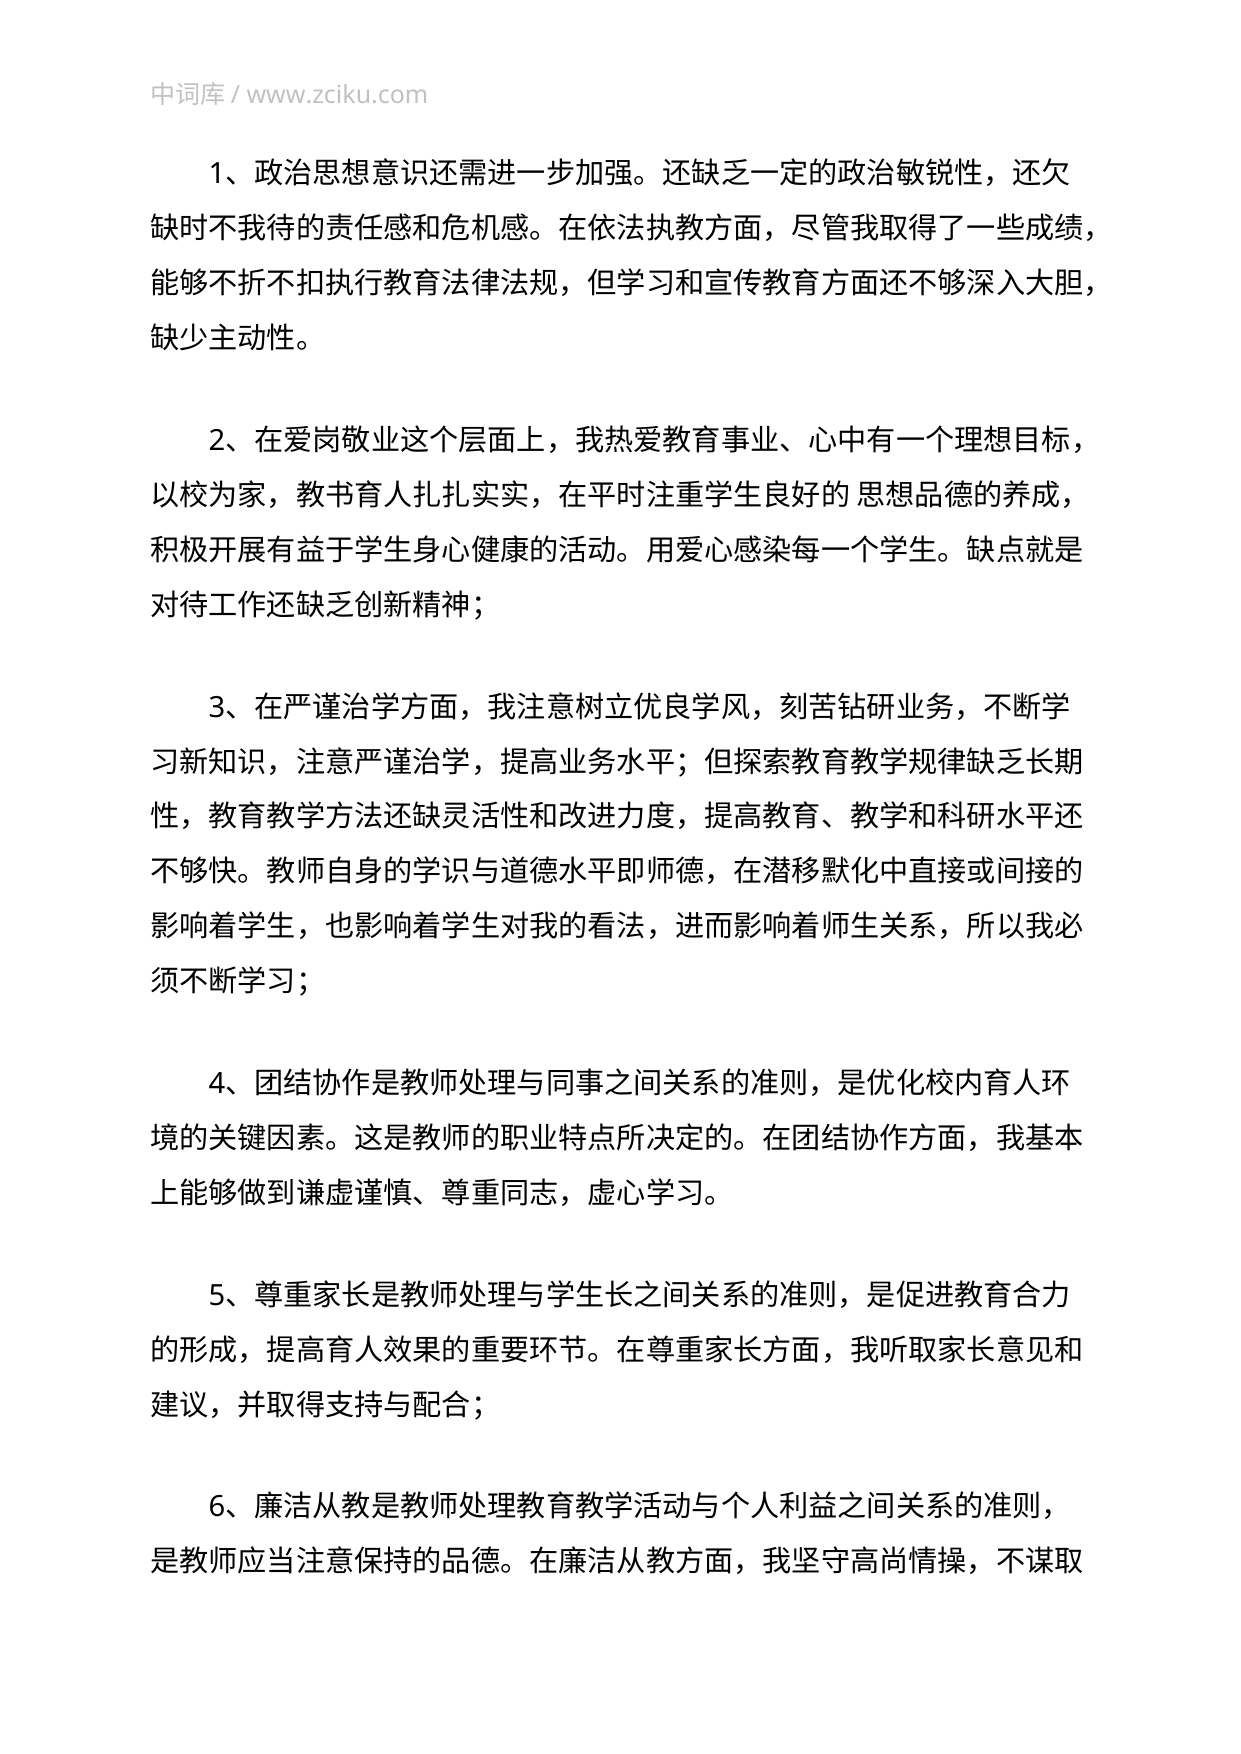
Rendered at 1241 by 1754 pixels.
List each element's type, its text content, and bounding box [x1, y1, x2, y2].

text 5、尊重家长是教师处理与学生长之间关系的准则，是促进教育合力的形成，提高育人效果的重要环节。在尊重家长方面，我听取家长意见和建议，并取得支持与配合； [150, 1271, 1090, 1423]
text 1、政治思想意识还需进一步加强。还缺乏一定的政治敏锐性，还欠缺时不我待的责任感和危机感。在依法执教方面，尽管我取得了一些成绩，能够不折不扣执行教育法律法规，但学习和宣传教育方面还不够深入大胆，缺少主动性。 [150, 150, 1090, 357]
text 3、在严谨治学方面，我注意树立优良学风，刻苦钻研业务，不断学习新知识，注意严谨治学，提高业务水平；但探索教育教学规律缺乏长期性，教育教学方法还缺灵活性和改进力度，提高教育、教学和科研水平还不够快。教师自身的学识与道德水平即师德，在潜移默化中直接或间接的影响着学生，也影响着学生对我的看法，进而影响着师生关系，所以我必须不断学习； [150, 683, 1090, 1000]
text 2、在爱岗敬业这个层面上，我热爱教育事业、心中有一个理想目标，以校为家，教书育人扎扎实实，在平时注重学生良好的 思想品德的养成，积极开展有益于学生身心健康的活动。用爱心感染每一个学生。缺点就是对待工作还缺乏创新精神； [150, 417, 1090, 624]
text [150, 1483, 1090, 1580]
text 4、团结协作是教师处理与同事之间关系的准则，是优化校内育人环境的关键因素。这是教师的职业特点所决定的。在团结协作方面，我基本上能够做到谦虚谨慎、尊重同志，虚心学习。 [150, 1059, 1090, 1212]
